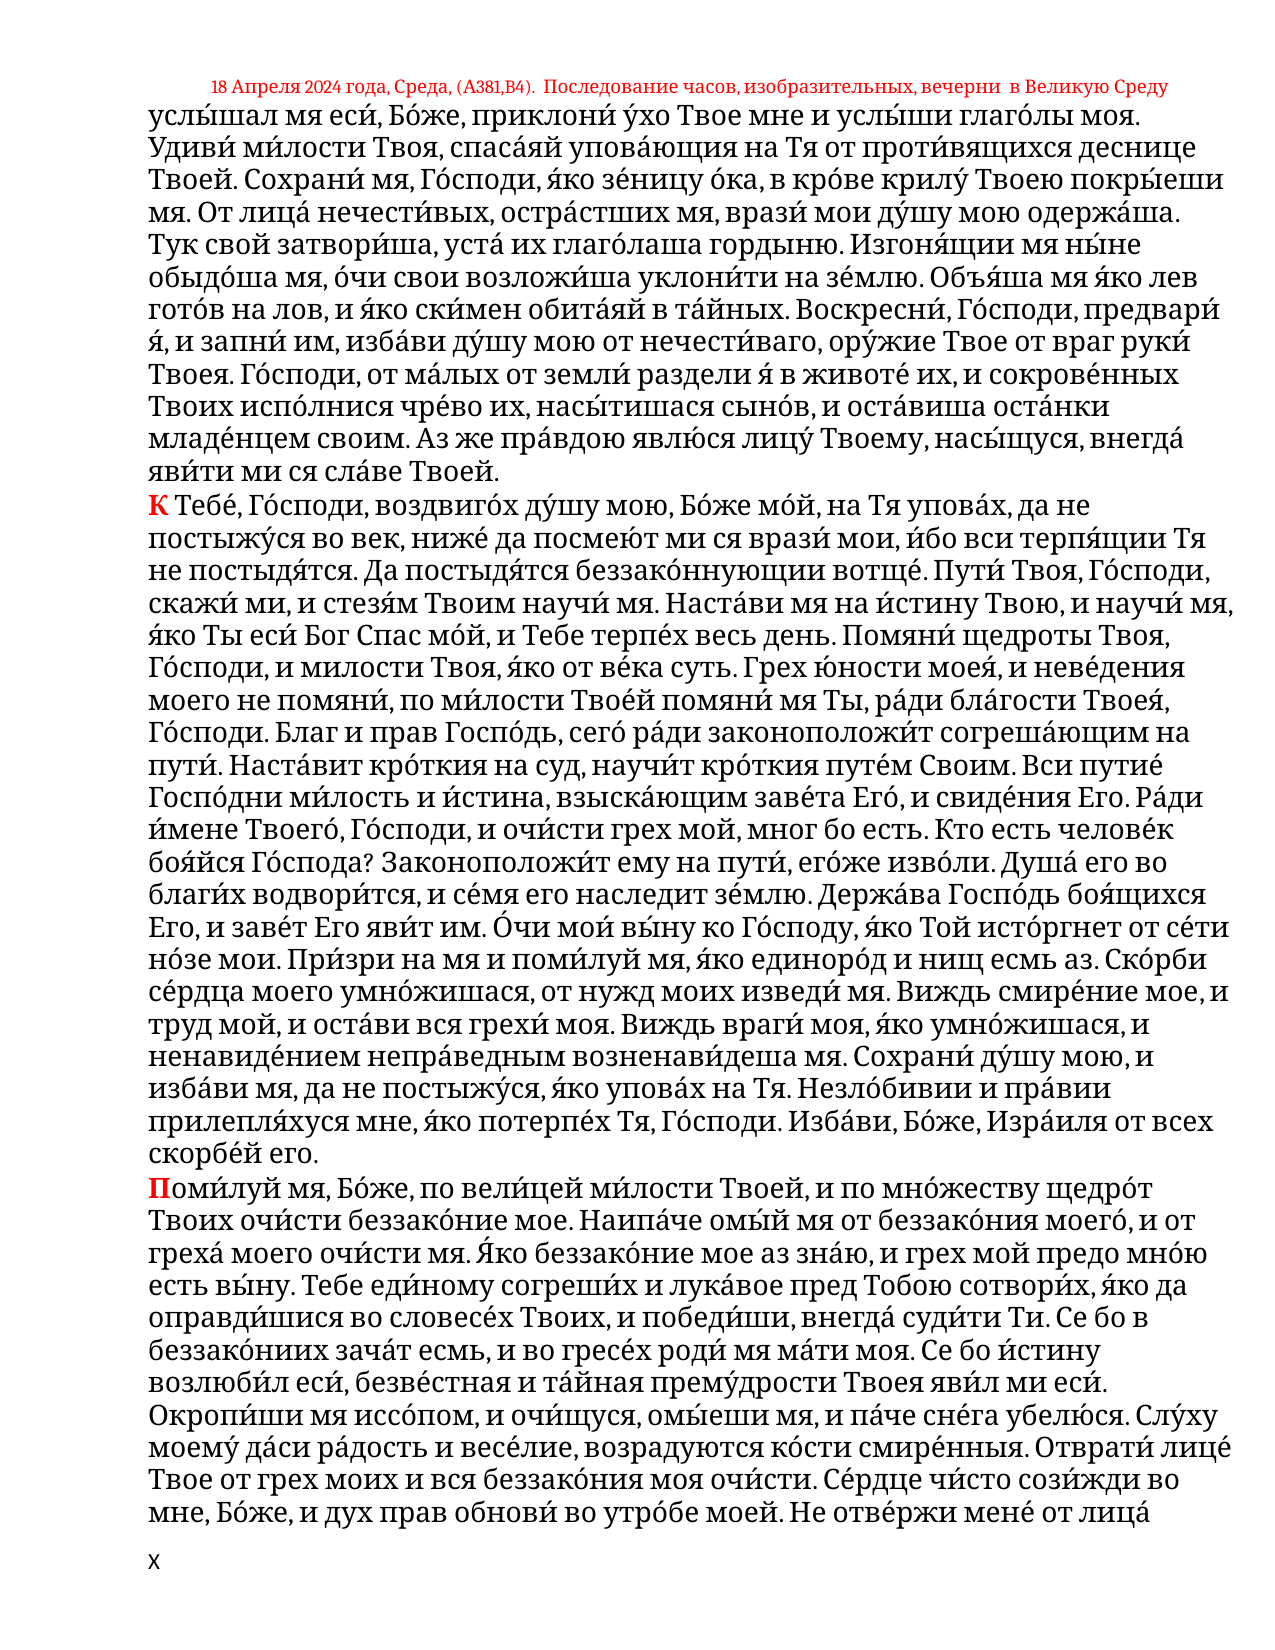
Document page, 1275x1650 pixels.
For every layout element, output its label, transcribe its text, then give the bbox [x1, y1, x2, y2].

text К Тебе́, Го́споди, воздвиго́х ду́шу мою, Бо́же мо́й, на Тя упова́х, да не постыжу́ся во век, ниже́ да посмею́т ми ся врази́ мои, и́бо вси терпя́щии Тя не постыдя́тся. Да постыдя́тся беззако́ннующии вотще́. Пути́ Твоя, Го́споди, скажи́ ми, и стезя́м Твоим научи́ мя. Наста́ви мя на и́стину Твою, и научи́ мя, я́ко Ты еси́ Бог Спас мо́й, и Тебе терпе́х весь день. Помяни́ щедроты Твоя, Го́споди, и милости Твоя, я́ко от ве́ка суть. Грех ю́ности моея́, и неве́дения моего не помяни́, по ми́лости Твое́й помяни́ мя Ты, ра́ди бла́гости Твоея́, Го́споди. Благ и прав Госпо́дь, сего́ ра́ди законоположи́т согреша́ющим на пути́. Наста́вит кро́ткия на суд, научи́т кро́ткия путе́м Своим. Вси путие́ Госпо́дни ми́лость и и́стина, взыска́ющим заве́та Его́, и свиде́ния Его. Ра́ди и́мене Твоего́, Го́споди, и очи́сти грех мой, мног бо есть. Кто есть челове́к боя́йся Го́спода? Законоположи́т ему на пути́, его́же изво́ли. Душа́ его во благи́х водвори́тся, и се́мя его наследит зе́млю. Держа́ва Госпо́дь боя́щихся Его, и заве́т Его яви́т им. О́чи мои́ вы́ну ко Го́споду, я́ко Той исто́ргнет от се́ти но́зе мои. При́зри на мя и поми́луй мя, я́ко единоро́д и нищ есмь аз. Ско́рби се́рдца моего умно́жишася, от нужд моих изведи́ мя. Виждь смире́ние мое, и труд мой, и оста́ви вся грехи́ моя. Виждь враги́ моя, я́ко умно́жишася, и ненавиде́нием непра́ведным возненави́деша мя. Сохрани́ ду́шу мою, и изба́ви мя, да не постыжу́ся, я́ко упова́х на Тя. Незло́бивии и пра́вии прилепля́хуся мне, я́ко потерпе́х Тя, Го́споди. Изба́ви, Бо́же, Изра́иля от всех скорбе́й его. [148, 491, 1233, 1171]
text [148, 1173, 1233, 1497]
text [148, 100, 1233, 488]
